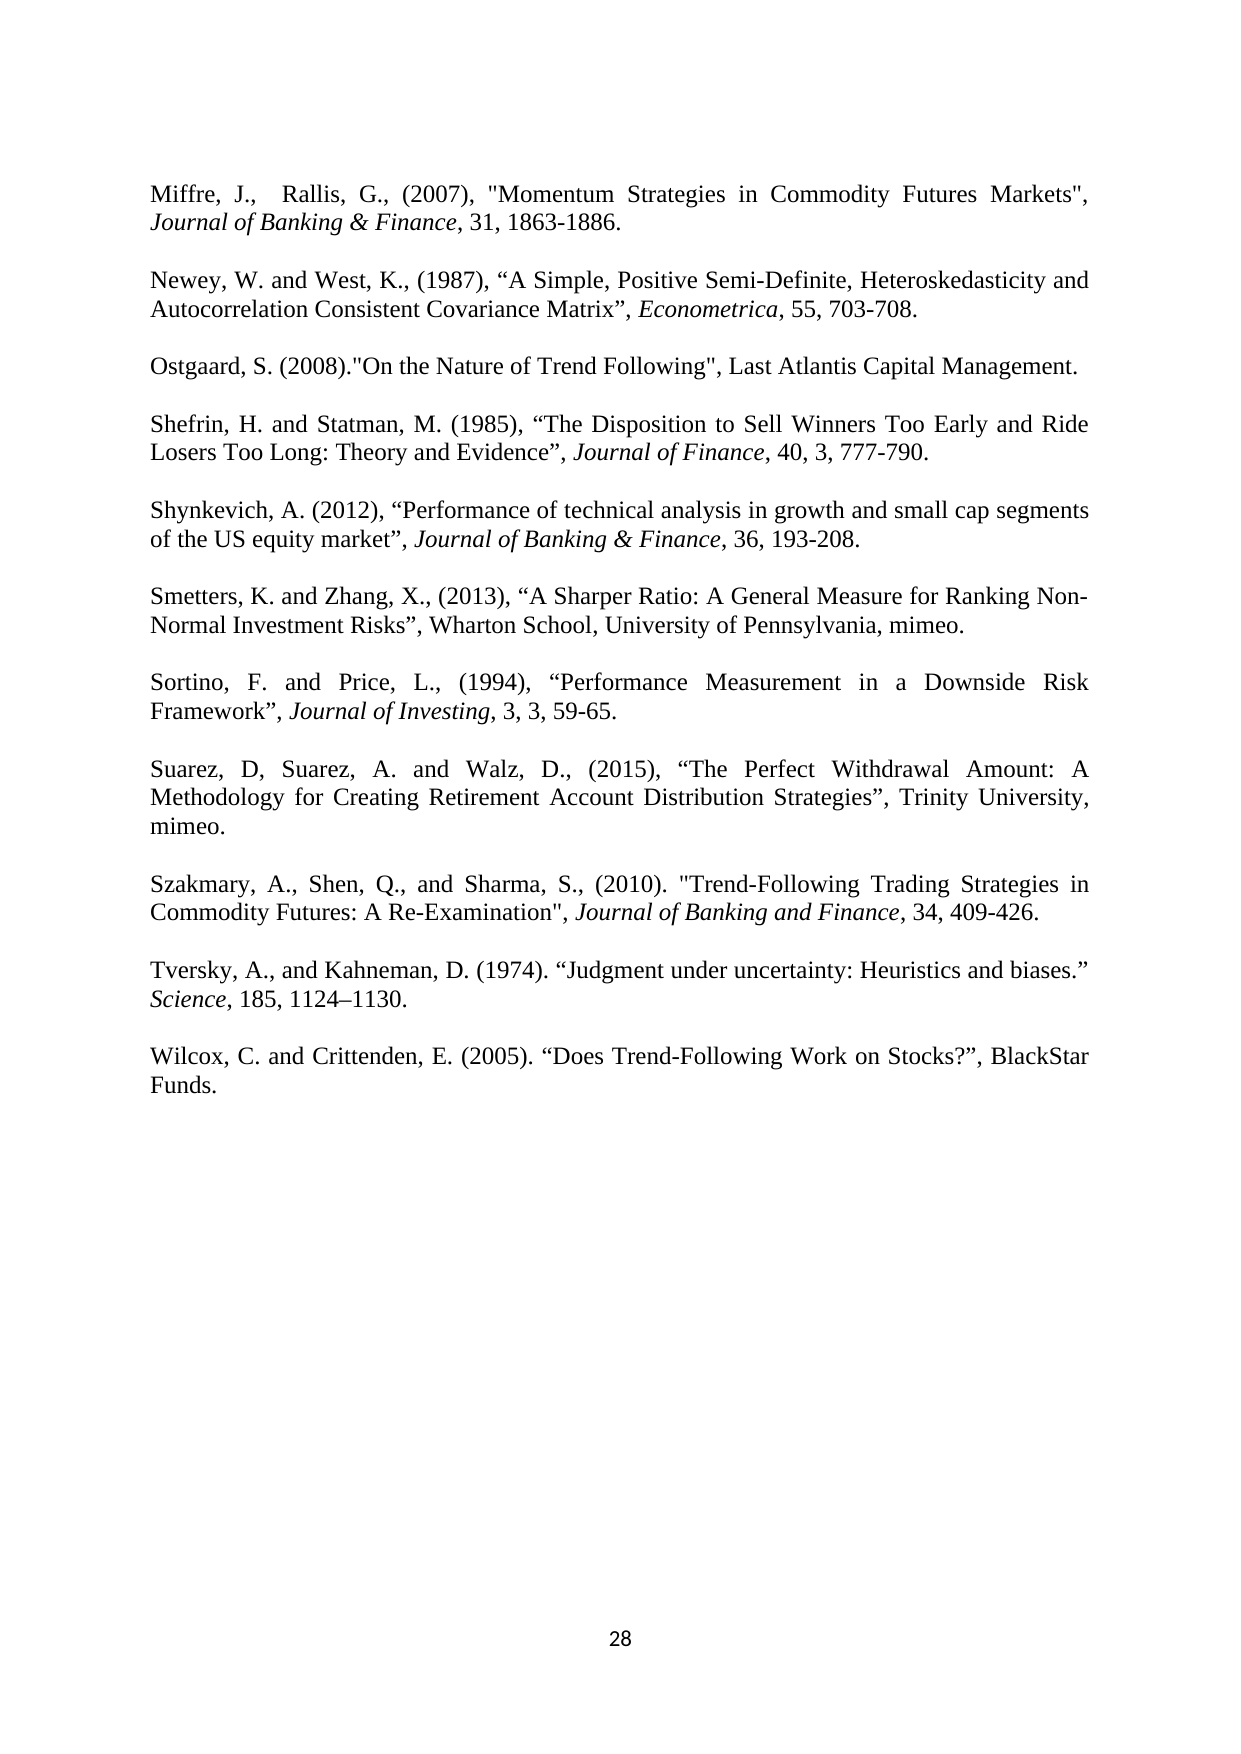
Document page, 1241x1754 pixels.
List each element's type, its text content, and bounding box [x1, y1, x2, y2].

text Smetters, K. and Zhang, X., (2013), “A Sharper Ratio: A General Measure for Ranking Non-Normal Investment Risks”, Wharton School, University of Pennsylvania, mimeo. [150, 581, 1090, 639]
text Wilcox, C. and Crittenden, E. (2005). “Does Trend-Following Work on Stocks?”, BlackStar Funds. [150, 1041, 1090, 1099]
text Miffre, J., Rallis, G., (2007), "Momentum Strategies in Commodity Futures Markets", Journal of Banking & Finance, 31, 1863-1886. [150, 179, 1090, 236]
text Tversky, A., and Kahneman, D. (1974). “Judgment under uncertainty: Heuristics and biases.” Science, 185, 1124–1130. [150, 955, 1090, 1012]
text Sortino, F. and Price, L., (1994), “Performance Measurement in a Downside Risk Framework”, Journal of Investing, 3, 3, 59-65. [150, 667, 1090, 725]
text Newey, W. and West, K., (1987), “A Simple, Positive Semi-Definite, Heteroskedasticity and Autocorrelation Consistent Covariance Matrix”, Econometrica, 55, 703-708. [150, 265, 1090, 322]
text Shynkevich, A. (2012), “Performance of technical analysis in growth and small cap segments of the US equity market”, Journal of Banking & Finance, 36, 193-208. [150, 495, 1090, 552]
text Ostgaard, S. (2008)."On the Nature of Trend Following", Last Atlantis Capital Management. [150, 351, 1090, 380]
text Szakmary, A., Shen, Q., and Sharma, S., (2010). "Trend-Following Trading Strategies in Commodity Futures: A Re-Examination", Journal of Banking and Finance, 34, 409-426. [150, 869, 1090, 926]
text Suarez, D, Suarez, A. and Walz, D., (2015), “The Perfect Withdrawal Amount: A Methodology for Creating Retirement Account Distribution Strategies”, Trinity University, mimeo. [150, 754, 1090, 840]
text Shefrin, H. and Statman, M. (1985), “The Disposition to Sell Winners Too Early and Ride Losers Too Long: Theory and Evidence”, Journal of Finance, 40, 3, 777-790. [150, 409, 1090, 466]
